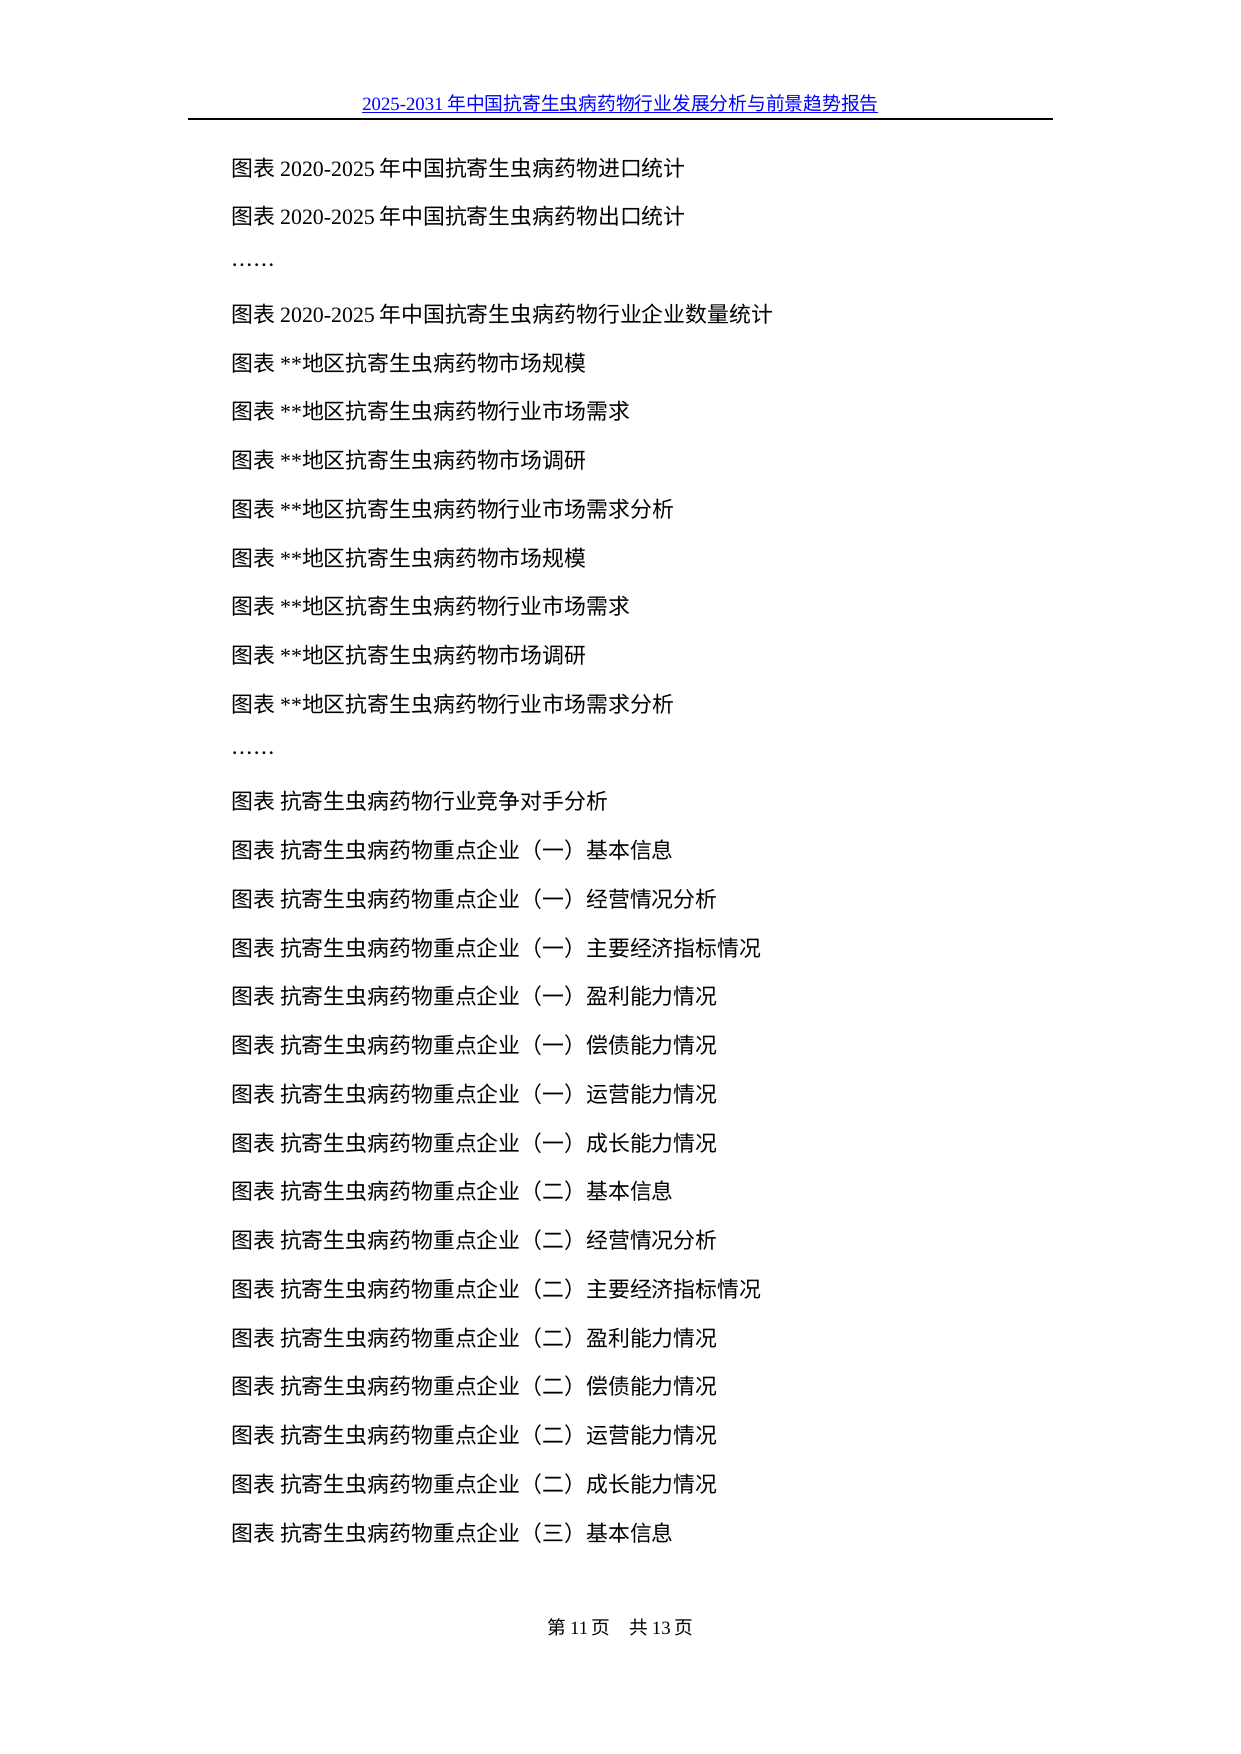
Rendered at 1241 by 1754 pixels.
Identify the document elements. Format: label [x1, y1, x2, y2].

text [187, 150, 1053, 1548]
